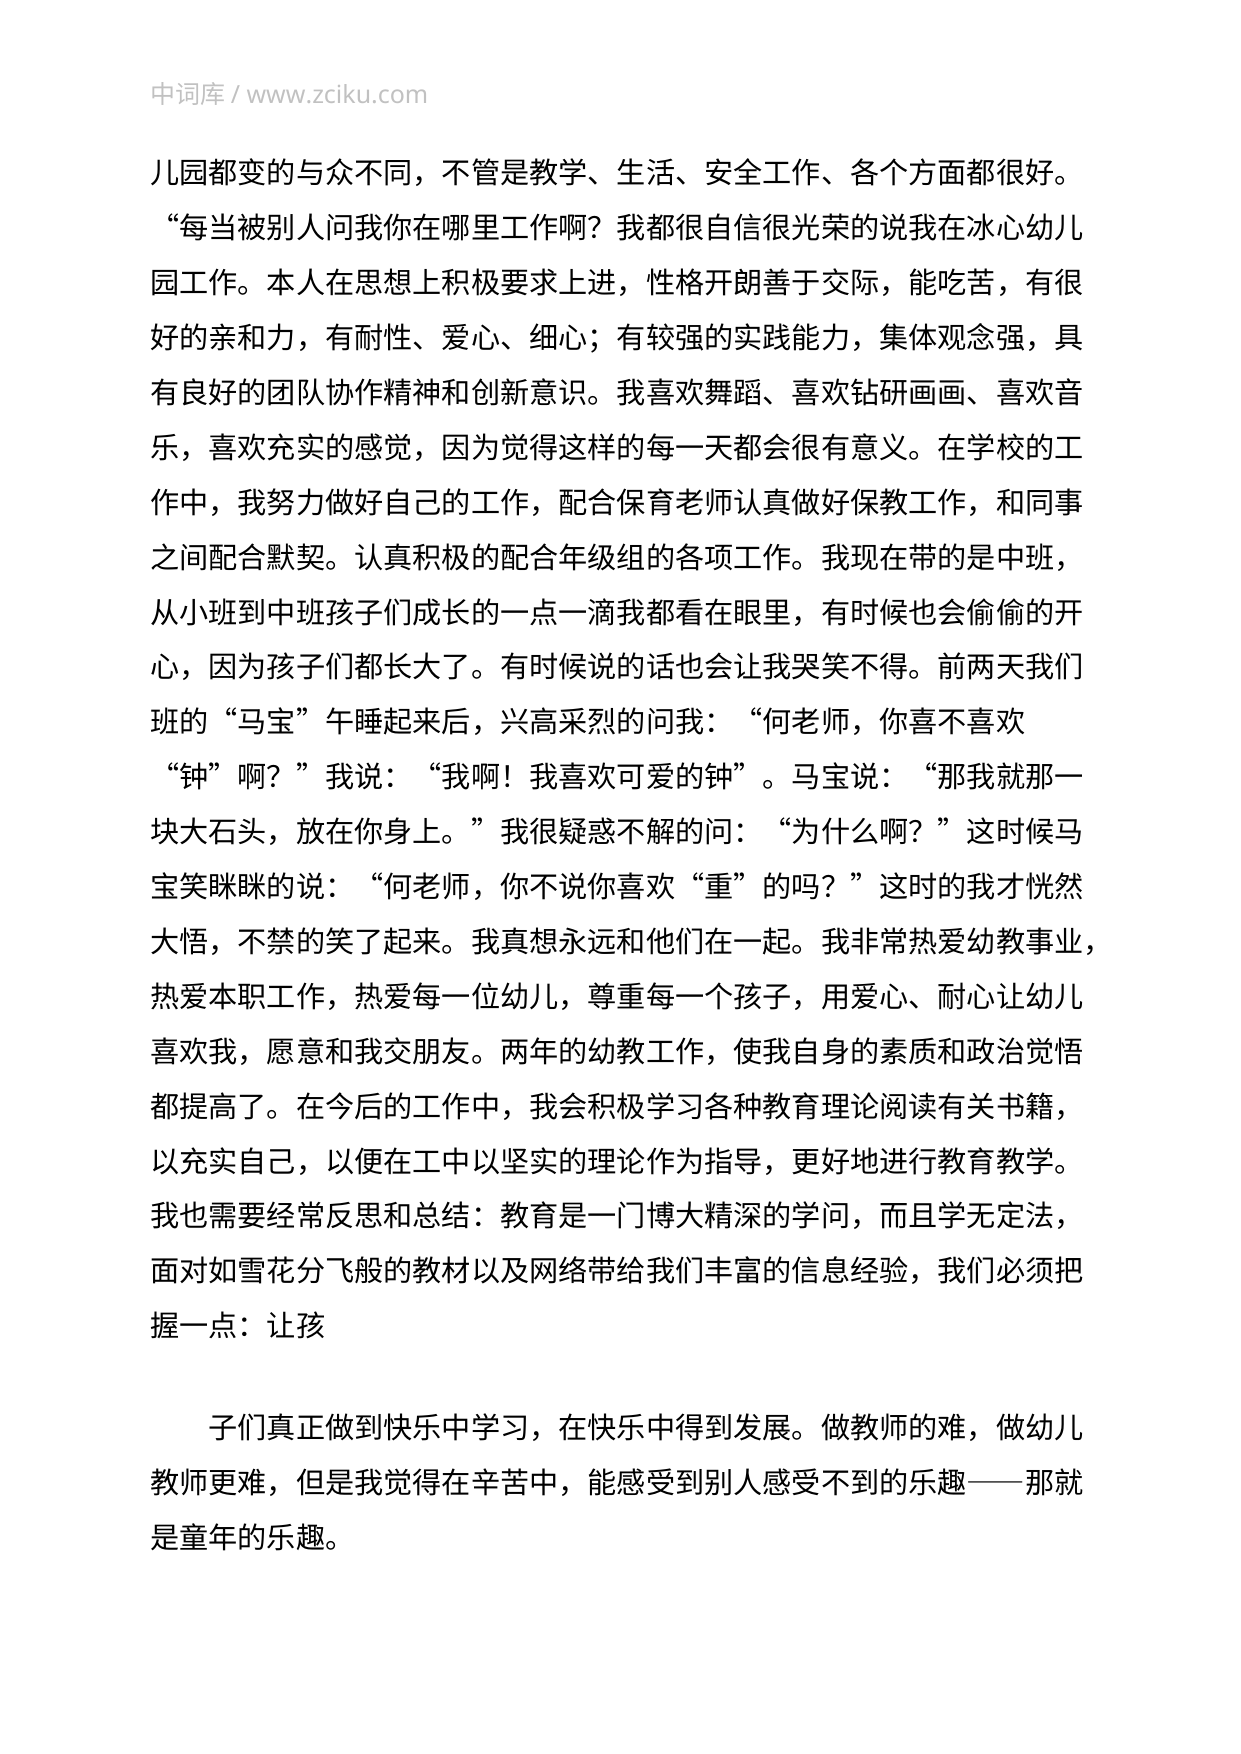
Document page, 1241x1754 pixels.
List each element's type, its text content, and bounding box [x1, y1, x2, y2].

text 子们真正做到快乐中学习，在快乐中得到发展。做教师的难，做幼儿教师更难，但是我觉得在辛苦中，能感受到别人感受不到的乐趣——那就是童年的乐趣。 [150, 1404, 1090, 1557]
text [150, 150, 1090, 1345]
